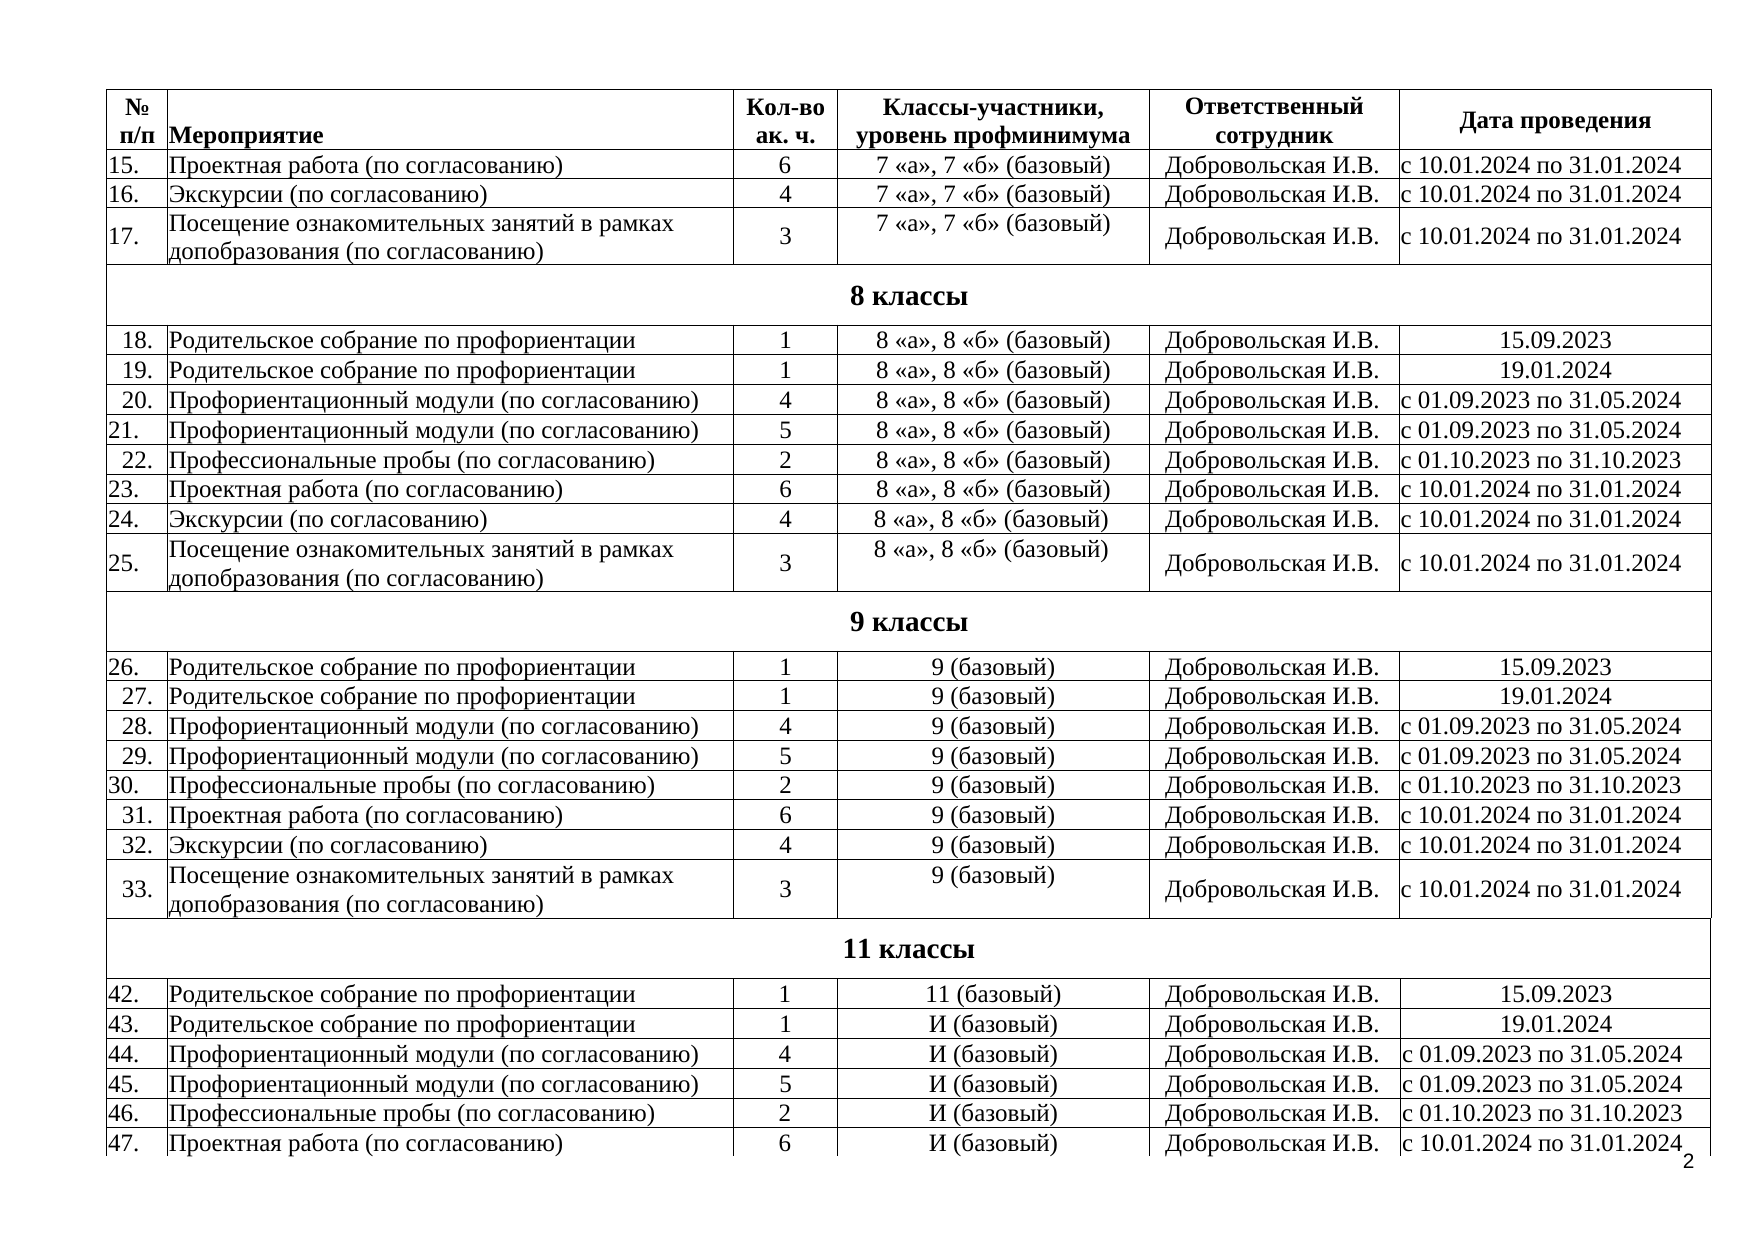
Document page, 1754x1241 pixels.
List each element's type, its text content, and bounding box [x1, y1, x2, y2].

table_cell 7 «а», 7 «б» (базовый) [838, 150, 1149, 178]
table_cell 15.09.2023 [1400, 326, 1711, 354]
table_cell Добровольская И.В. [1150, 771, 1399, 799]
table_header Дата проведения [1400, 90, 1711, 149]
table_cell с 10.01.2024 по 31.01.2024 [1400, 150, 1711, 178]
table_cell 3 [734, 860, 837, 917]
table_cell 28. [107, 711, 167, 739]
table_cell с 10.01.2024 по 31.01.2024 [1400, 504, 1711, 533]
table_cell 19.01.2024 [1400, 355, 1711, 384]
table_cell 18. [107, 326, 167, 354]
table_cell Профессиональные пробы (по согласованию) [168, 771, 733, 799]
table_cell Добровольская И.В. [1150, 534, 1399, 591]
table_cell Профориентационный модули (по согласованию) [168, 741, 733, 769]
table_cell Проектная работа (по согласованию) [168, 800, 733, 829]
table_cell 7 «а», 7 «б» (базовый) [838, 208, 1149, 264]
table_cell Добровольская И.В. [1150, 681, 1399, 709]
table_cell Добровольская И.В. [1150, 445, 1399, 473]
table_cell Профориентационный модули (по согласованию) [168, 1069, 733, 1097]
table_cell Добровольская И.В. [1150, 741, 1399, 769]
table_cell Родительское собрание по профориентации [168, 326, 733, 354]
table_cell 8 «а», 8 «б» (базовый) [838, 475, 1149, 503]
table_cell 1 [734, 326, 837, 354]
table_cell 1 [734, 1009, 837, 1038]
table_cell 9 (базовый) [838, 681, 1149, 709]
table_cell 9 (базовый) [838, 741, 1149, 769]
table_cell 47. [107, 1128, 167, 1156]
table_cell Добровольская И.В. [1150, 415, 1399, 444]
table_cell 6 [734, 150, 837, 178]
table_cell Посещение ознакомительных занятий в рамках допобразования (по согласованию) [168, 208, 733, 264]
table_cell 6 [734, 800, 837, 829]
table_cell 15.09.2023 [1401, 979, 1710, 1008]
table_cell 44. [107, 1039, 167, 1067]
table_cell 8 «а», 8 «б» (базовый) [838, 415, 1149, 444]
table_cell с 10.01.2024 по 31.01.2024 [1400, 534, 1711, 591]
table_cell Родительское собрание по профориентации [168, 1009, 733, 1038]
table_cell 4 [734, 385, 837, 414]
table_cell 19. [107, 355, 167, 384]
table_cell 30. [107, 771, 167, 799]
table_cell 15.09.2023 [1400, 652, 1711, 680]
table_cell 26. [107, 652, 167, 680]
table_cell Проектная работа (по согласованию) [168, 475, 733, 503]
table_cell Добровольская И.В. [1150, 326, 1399, 354]
table_cell 29. [107, 741, 167, 769]
table_cell 4 [734, 830, 837, 859]
table_cell 31. [107, 800, 167, 829]
table_cell с 01.09.2023 по 31.05.2024 [1401, 1039, 1710, 1067]
table_cell И (базовый) [838, 1069, 1149, 1097]
table_cell 5 [734, 1069, 837, 1097]
table_cell 8 «а», 8 «б» (базовый) [838, 326, 1149, 354]
table_cell 25. [107, 534, 167, 591]
table_cell 22. [107, 445, 167, 473]
table_cell 9 (базовый) [838, 830, 1149, 859]
table_cell с 01.10.2023 по 31.10.2023 [1400, 445, 1711, 473]
table_header Ответственный сотрудник [1150, 90, 1399, 149]
table_cell с 01.10.2023 по 31.10.2023 [1400, 771, 1711, 799]
table_cell Родительское собрание по профориентации [168, 355, 733, 384]
table_cell 1 [734, 979, 837, 1008]
table_cell 7 «а», 7 «б» (базовый) [838, 179, 1149, 207]
table_cell Добровольская И.В. [1150, 1009, 1400, 1038]
table_cell Экскурсии (по согласованию) [168, 504, 733, 533]
table_cell Добровольская И.В. [1150, 150, 1399, 178]
table_cell И (базовый) [838, 1009, 1149, 1038]
table_cell 24. [107, 504, 167, 533]
table_cell Экскурсии (по согласованию) [168, 830, 733, 859]
table_cell 16. [107, 179, 167, 207]
table_cell 19.01.2024 [1401, 1009, 1710, 1038]
table_cell И (базовый) [838, 1099, 1149, 1127]
table_cell 19.01.2024 [1400, 681, 1711, 709]
table_cell Проектная работа (по согласованию) [168, 1128, 733, 1156]
table_cell с 10.01.2024 по 31.01.2024 [1400, 179, 1711, 207]
table_header Мероприятие [168, 90, 733, 149]
table_cell 4 [734, 504, 837, 533]
table_cell Добровольская И.В. [1150, 979, 1400, 1008]
table_cell с 10.01.2024 по 31.01.2024 [1400, 800, 1711, 829]
table_cell 6 [734, 1128, 837, 1156]
table_cell с 01.09.2023 по 31.05.2024 [1400, 741, 1711, 769]
table_cell Проектная работа (по согласованию) [168, 150, 733, 178]
table_cell 2 [734, 771, 837, 799]
table_cell 9 (базовый) [838, 860, 1149, 917]
table_cell 3 [734, 534, 837, 591]
table_cell Добровольская И.В. [1150, 504, 1399, 533]
table_cell Добровольская И.В. [1150, 179, 1399, 207]
table_cell И (базовый) [838, 1039, 1149, 1067]
table_cell Добровольская И.В. [1150, 385, 1399, 414]
table_cell Посещение ознакомительных занятий в рамках допобразования (по согласованию) [168, 534, 733, 591]
table_cell 3 [734, 208, 837, 264]
table_cell с 01.09.2023 по 31.05.2024 [1400, 711, 1711, 739]
table_cell Посещение ознакомительных занятий в рамках допобразования (по согласованию) [168, 860, 733, 917]
table_cell 43. [107, 1009, 167, 1038]
table_cell 8 «а», 8 «б» (базовый) [838, 385, 1149, 414]
table_cell 9 (базовый) [838, 711, 1149, 739]
table_cell 1 [734, 355, 837, 384]
table_cell 2 [734, 445, 837, 473]
table_cell И (базовый) [838, 1128, 1149, 1156]
table_cell 4 [734, 711, 837, 739]
table_cell 17. [107, 208, 167, 264]
table_cell Добровольская И.В. [1150, 1069, 1400, 1097]
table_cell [1401, 1128, 1710, 1156]
table_cell 1 [734, 681, 837, 709]
table_cell 9 (базовый) [838, 771, 1149, 799]
table_cell 9 (базовый) [838, 652, 1149, 680]
table_cell Профессиональные пробы (по согласованию) [168, 1099, 733, 1127]
table_header Классы-участники, уровень профминимума [838, 90, 1149, 149]
table_cell с 10.01.2024 по 31.01.2024 [1400, 860, 1711, 917]
table_cell 23. [107, 475, 167, 503]
table_cell Добровольская И.В. [1150, 800, 1399, 829]
table_cell 32. [107, 830, 167, 859]
table_cell 9 (базовый) [838, 800, 1149, 829]
table_cell Добровольская И.В. [1150, 860, 1399, 917]
table_cell 5 [734, 415, 837, 444]
table_cell Добровольская И.В. [1150, 1099, 1400, 1127]
table_cell 46. [107, 1099, 167, 1127]
table_cell Профориентационный модули (по согласованию) [168, 711, 733, 739]
table_cell 4 [734, 179, 837, 207]
table_cell 2 [734, 1099, 837, 1127]
table_cell 8 «а», 8 «б» (базовый) [838, 355, 1149, 384]
table_cell 11 классы [107, 919, 1710, 978]
table_cell Экскурсии (по согласованию) [168, 179, 733, 207]
table_cell 20. [107, 385, 167, 414]
table_cell с 01.09.2023 по 31.05.2024 [1400, 385, 1711, 414]
table_cell Профориентационный модули (по согласованию) [168, 415, 733, 444]
table_cell 8 «а», 8 «б» (базовый) [838, 534, 1149, 591]
table_header Кол-во ак. ч. [734, 90, 837, 149]
table_cell Добровольская И.В. [1150, 1128, 1400, 1156]
table_cell 8 «а», 8 «б» (базовый) [838, 504, 1149, 533]
table_cell с 01.10.2023 по 31.10.2023 [1401, 1099, 1710, 1127]
table_cell с 10.01.2024 по 31.01.2024 [1400, 475, 1711, 503]
table_cell Добровольская И.В. [1150, 652, 1399, 680]
table_cell Добровольская И.В. [1150, 355, 1399, 384]
table_cell 6 [734, 475, 837, 503]
table_cell Добровольская И.В. [1150, 1039, 1400, 1067]
table_cell 4 [734, 1039, 837, 1067]
table_cell 45. [107, 1069, 167, 1097]
table_cell 15. [107, 150, 167, 178]
table_cell с 01.09.2023 по 31.05.2024 [1400, 415, 1711, 444]
table_header № п/п [107, 90, 167, 149]
table_cell Добровольская И.В. [1150, 208, 1399, 264]
table_cell с 10.01.2024 по 31.01.2024 [1400, 208, 1711, 264]
table_cell Профессиональные пробы (по согласованию) [168, 445, 733, 473]
table_cell Родительское собрание по профориентации [168, 681, 733, 709]
table_cell Родительское собрание по профориентации [168, 979, 733, 1008]
table_cell Родительское собрание по профориентации [168, 652, 733, 680]
table_cell 11 (базовый) [838, 979, 1149, 1008]
table_cell Профориентационный модули (по согласованию) [168, 1039, 733, 1067]
table_cell 9 классы [107, 592, 1711, 651]
table_cell Профориентационный модули (по согласованию) [168, 385, 733, 414]
table_cell 27. [107, 681, 167, 709]
table_cell Добровольская И.В. [1150, 475, 1399, 503]
table_cell Добровольская И.В. [1150, 711, 1399, 739]
table_cell с 10.01.2024 по 31.01.2024 [1400, 830, 1711, 859]
table_cell 33. [107, 860, 167, 917]
table_cell Добровольская И.В. [1150, 830, 1399, 859]
table_cell 42. [107, 979, 167, 1008]
table_cell 1 [734, 652, 837, 680]
table_cell с 01.09.2023 по 31.05.2024 [1401, 1069, 1710, 1097]
table_cell 5 [734, 741, 837, 769]
table_cell 21. [107, 415, 167, 444]
table_cell 8 «а», 8 «б» (базовый) [838, 445, 1149, 473]
table_cell 8 классы [107, 265, 1711, 324]
